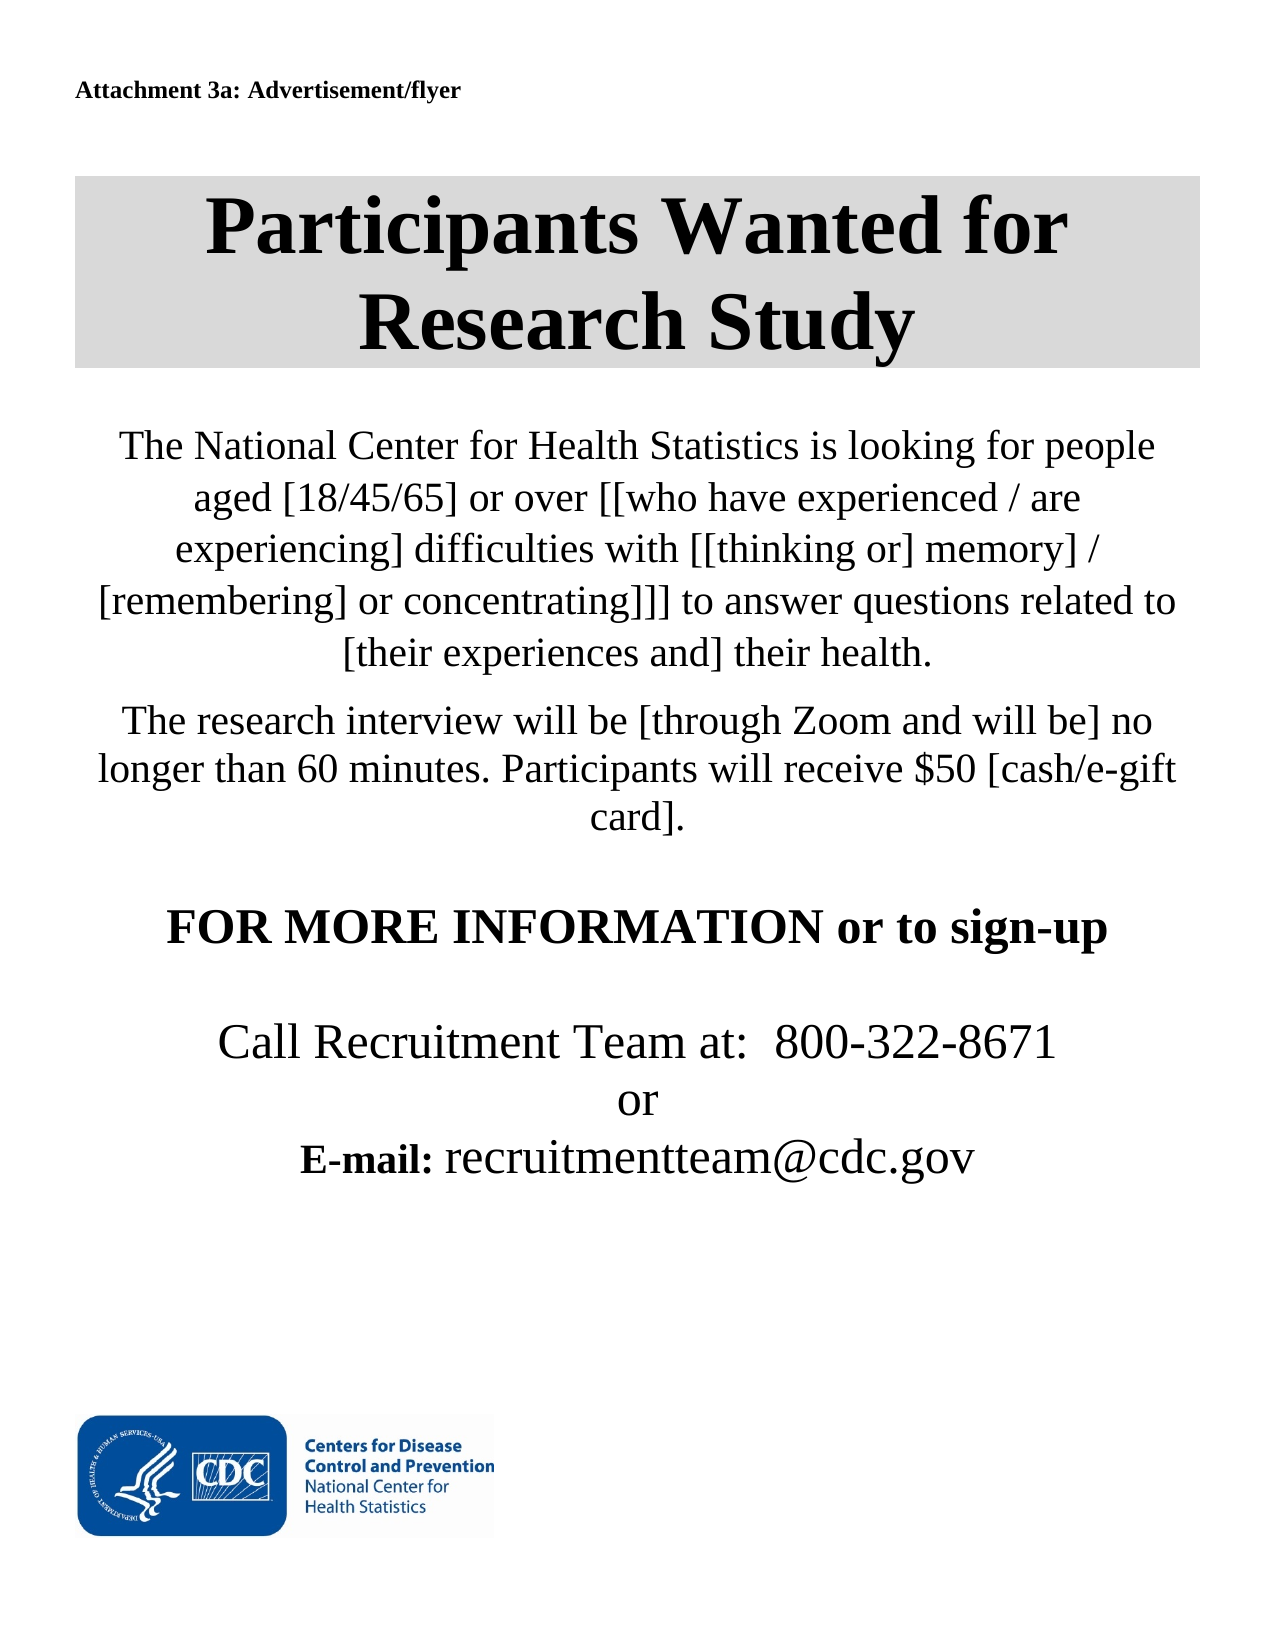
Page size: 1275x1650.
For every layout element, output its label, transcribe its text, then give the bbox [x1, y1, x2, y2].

text The National Center for Health Statistics is looking for people aged [18/45/65] or over [[who have experienced / are experiencing] difficulties with [[thinking or] memory] / [remembering] or concentrating]]] to answer questions related to [their experiences and] their health. [75, 420, 1200, 675]
text Participants Wanted for Research Study [75, 176, 1200, 368]
text Attachment 3a: Advertisement/flyer [75, 75, 1200, 104]
picture [75, 1414, 494, 1538]
text E-mail: recruitmentteam@cdc.gov [75, 1127, 1200, 1184]
text or [75, 1069, 1200, 1127]
text FOR MORE INFORMATION or to sign-up [75, 897, 1200, 954]
text The research interview will be [through Zoom and will be] no longer than 60 minutes. Participants will receive $50 [cash/e-gift card]. [75, 695, 1200, 839]
text Call Recruitment Team at: 800-322-8671 [75, 1012, 1200, 1069]
